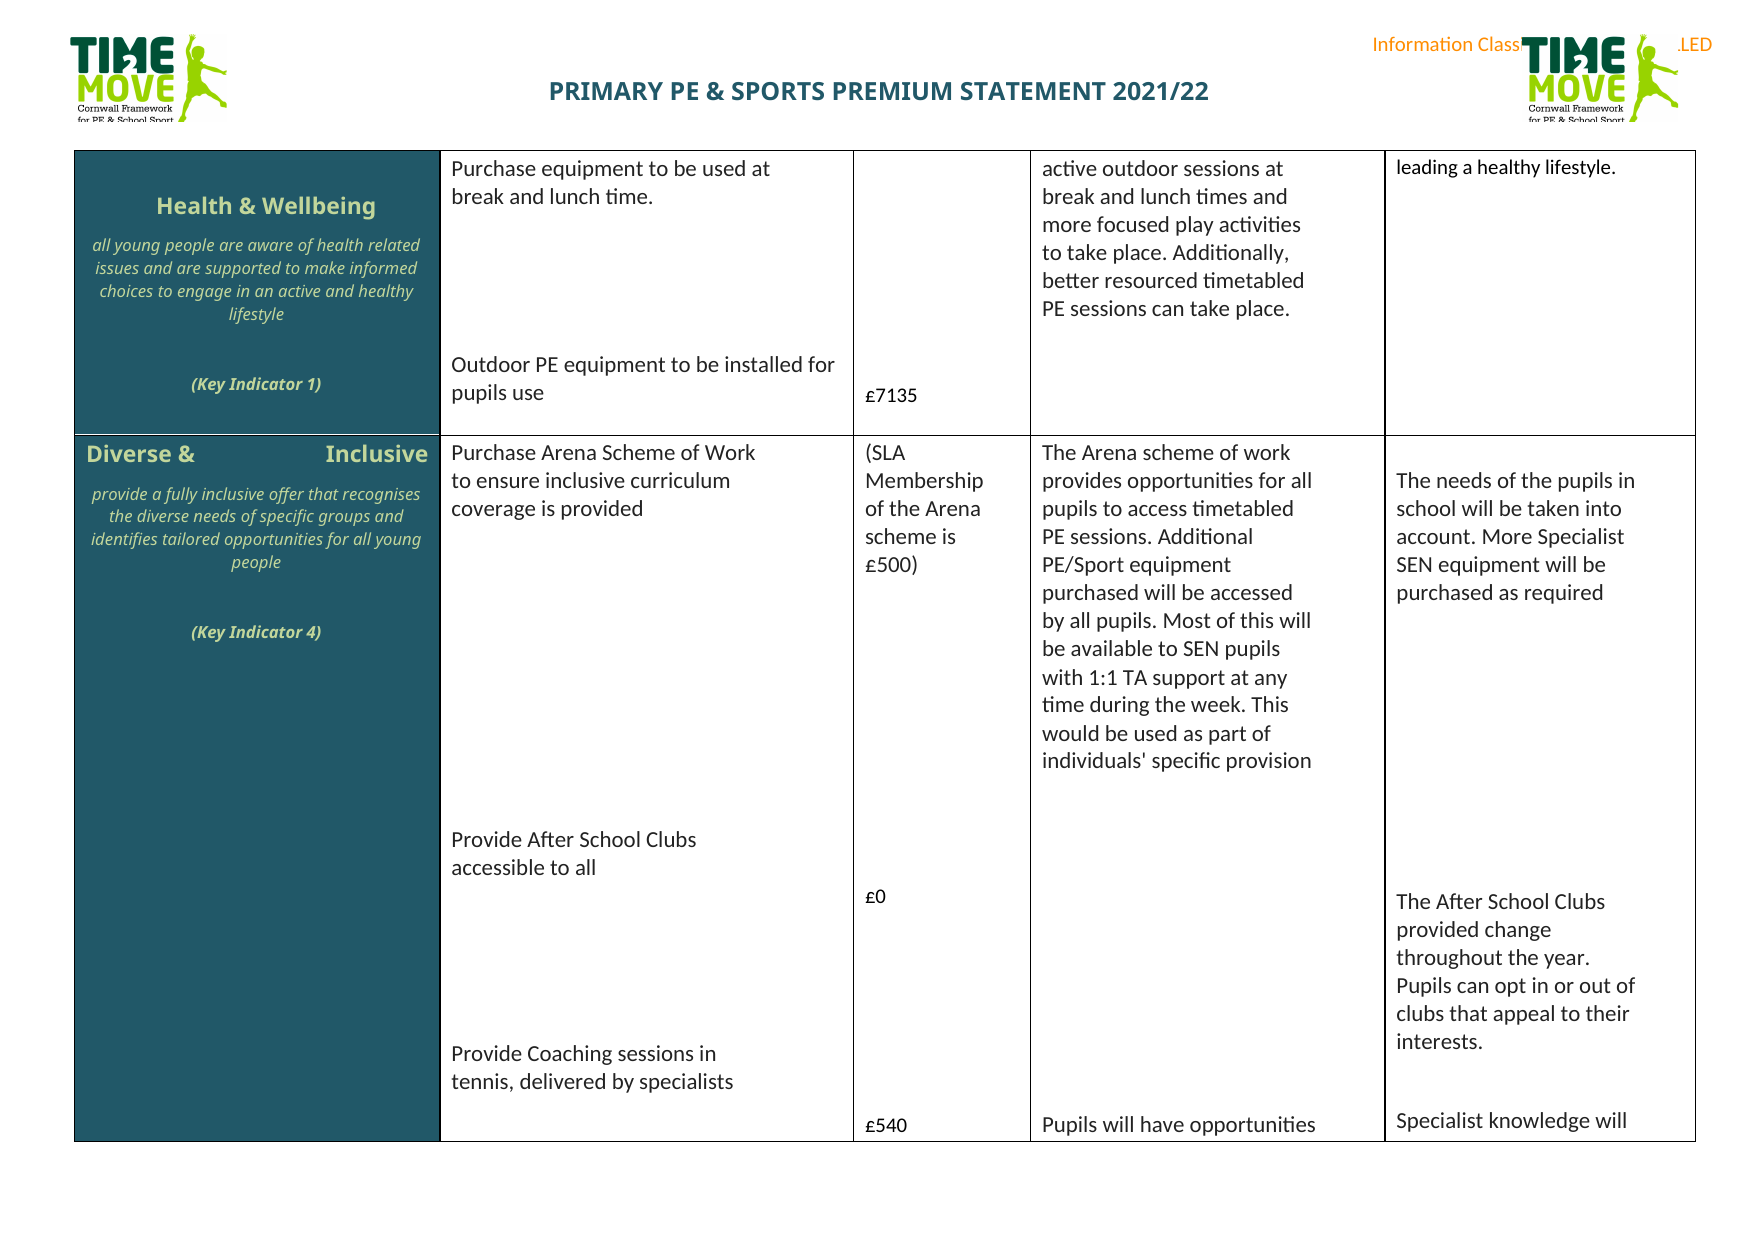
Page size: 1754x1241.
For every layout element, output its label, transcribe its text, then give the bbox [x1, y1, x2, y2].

table_cell £3320 £7135 [854, 151, 1030, 434]
table_cell (SLA Membership of the Arena scheme is £500) £0 £540 [854, 436, 1030, 1141]
picture [1521, 34, 1679, 122]
picture [70, 34, 227, 122]
table_cell Pupils are more active at play times and learning the benefits of leading a healthy lifestyle. [1386, 151, 1695, 434]
